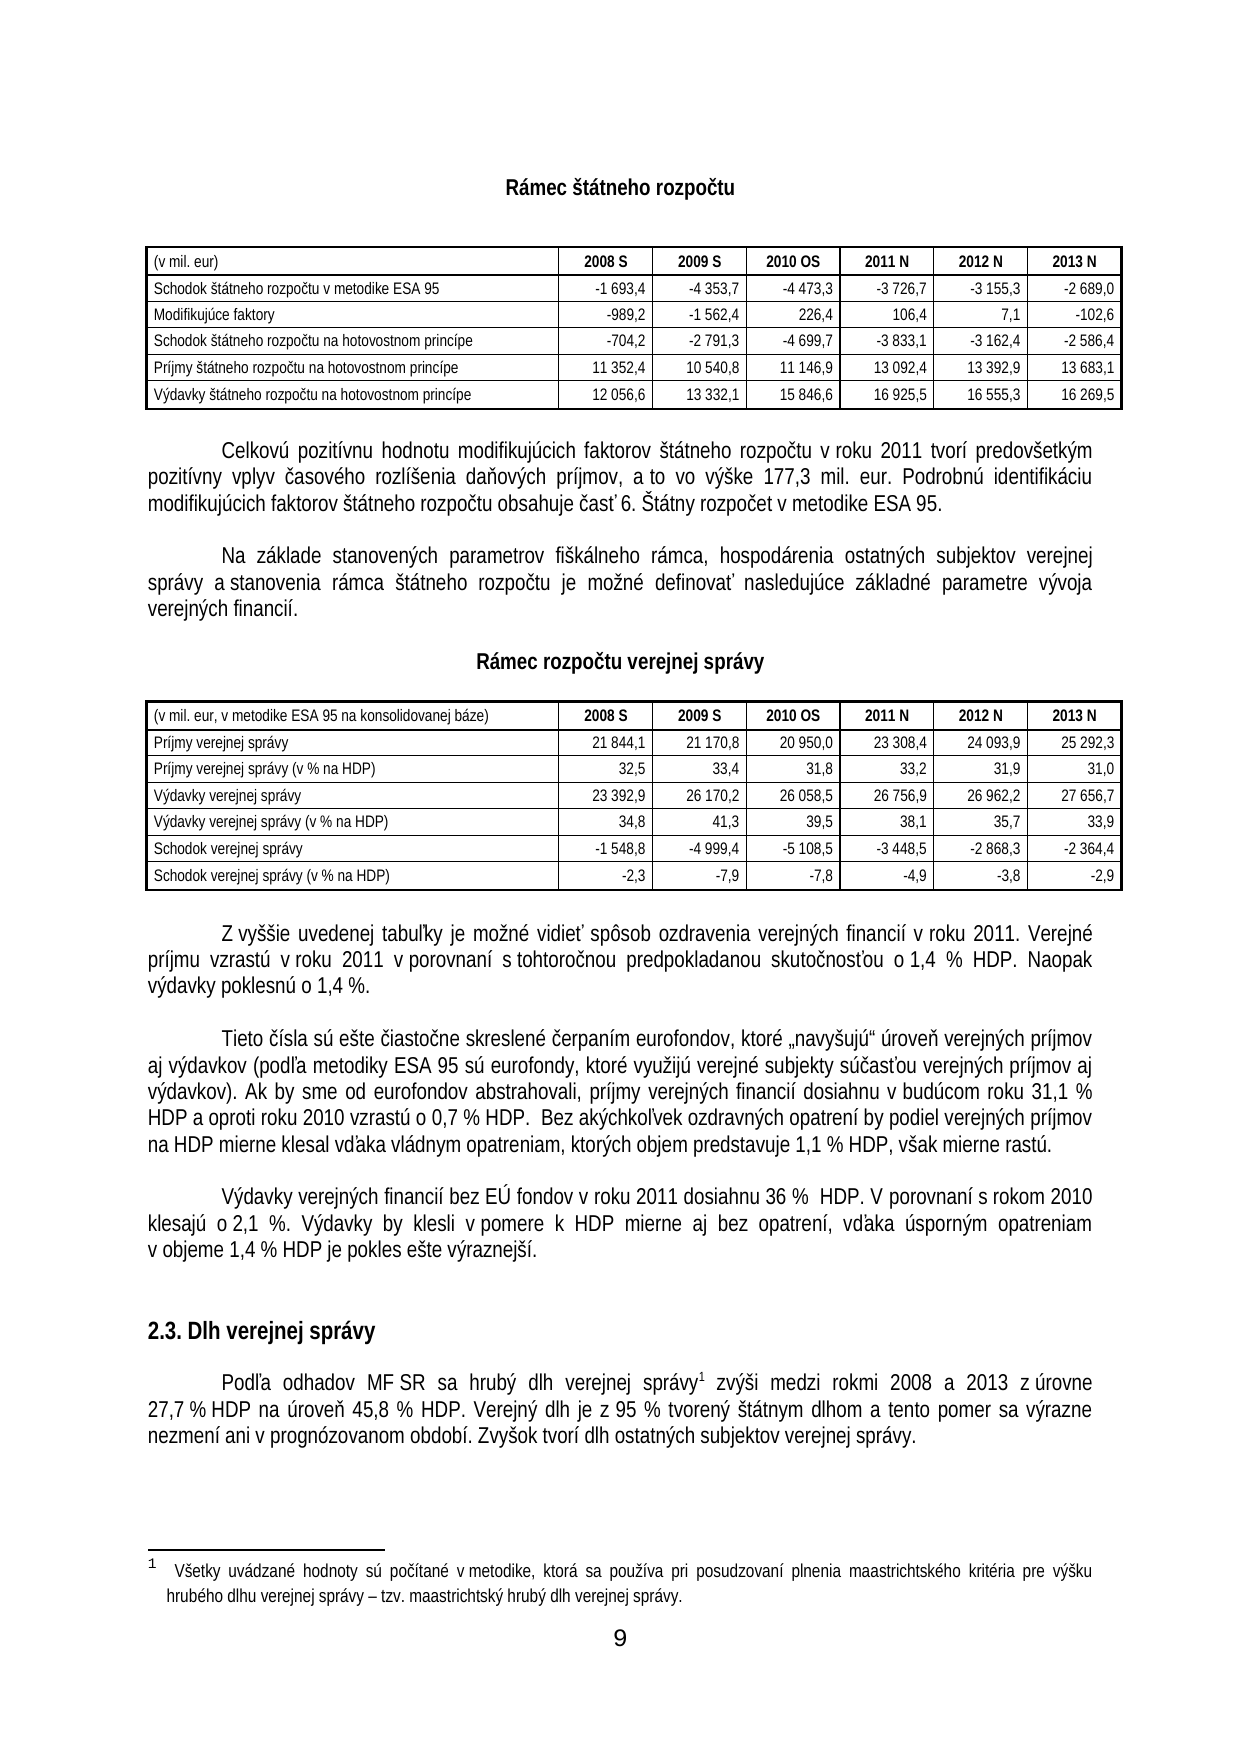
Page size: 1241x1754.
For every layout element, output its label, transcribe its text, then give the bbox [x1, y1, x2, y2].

table_cell Výdavky verejnej správy [148, 783, 558, 808]
table_cell -4,9 [841, 862, 933, 889]
table_cell 11 146,9 [747, 355, 839, 380]
table_cell 7,1 [934, 302, 1027, 327]
table_cell Modifikujúce faktory [148, 302, 558, 327]
table_header 2010 OS [747, 248, 839, 274]
table_cell 31,8 [747, 756, 839, 782]
text Podľa odhadov MF SR sa hrubý dlh verejnej správy zvýši medzi rokmi 2008 a 2013 z úrovne 27,7 % HDP na úroveň 45,8 % HDP. Verejný dlh je z 95 % tvorený štátnym dlhom a tento pomer sa výrazne nezmení ani v prognózovanom období. Zvyšok tvorí dlh ostatných subjektov verejnej správy. [148, 1369, 1093, 1448]
subtitle 2.3. Dlh verejnej správy [148, 1316, 1093, 1344]
table_cell -704,2 [559, 328, 652, 354]
table_header 2008 S [559, 248, 652, 274]
table_header 2013 N [1028, 703, 1120, 728]
table_cell 33,9 [1028, 809, 1120, 835]
table_header 2012 N [934, 703, 1027, 728]
table_cell -1 548,8 [559, 836, 652, 861]
text Výdavky verejných financií bez EÚ fondov v roku 2011 dosiahnu 36 % HDP. V porovnaní s rokom 2010 klesajú o 2,1 %. Výdavky by klesli v pomere k HDP mierne aj bez opatrení, vďaka úsporným opatreniam v objeme 1,4 % HDP je pokles ešte výraznejší. [148, 1183, 1093, 1262]
text Tieto čísla sú ešte čiastočne skreslené čerpaním eurofondov, ktoré „navyšujú“ úroveň verejných príjmov aj výdavkov (podľa metodiky ESA 95 sú eurofondy, ktoré využijú verejné subjekty súčasťou verejných príjmov aj výdavkov). Ak by sme od eurofondov abstrahovali, príjmy verejných financií dosiahnu v budúcom roku 31,1 % HDP a oproti roku 2010 vzrastú o 0,7 % HDP. Bez akýchkoľvek ozdravných opatrení by podiel verejných príjmov na HDP mierne klesal vďaka vládnym opatreniam, ktorých objem predstavuje 1,1 % HDP, však mierne rastú. [148, 1025, 1093, 1157]
table_cell 26 962,2 [934, 783, 1027, 808]
table_cell Schodok štátneho rozpočtu v metodike ESA 95 [148, 276, 558, 301]
table_header 2010 OS [747, 703, 839, 728]
table_header 2012 N [934, 248, 1027, 274]
table_cell 13 392,9 [934, 355, 1027, 380]
table_cell 13 332,1 [653, 381, 746, 408]
table_cell -2 791,3 [653, 328, 746, 354]
table_cell -4 999,4 [653, 836, 746, 861]
table_cell 26 756,9 [841, 783, 933, 808]
table_cell 23 308,4 [841, 731, 933, 755]
table_header 2009 S [653, 703, 746, 728]
table_header 2009 S [653, 248, 746, 274]
table_cell -989,2 [559, 302, 652, 327]
table_cell 16 925,5 [841, 381, 933, 408]
table_cell 24 093,9 [934, 731, 1027, 755]
table_cell -2,3 [559, 862, 652, 889]
table_header 2011 N [841, 248, 933, 274]
table_cell 10 540,8 [653, 355, 746, 380]
table_cell 16 269,5 [1028, 381, 1120, 408]
table_cell 27 656,7 [1028, 783, 1120, 808]
table_cell 106,4 [841, 302, 933, 327]
table_cell 32,5 [559, 756, 652, 782]
table_header 2011 N [841, 703, 933, 728]
table_header 2008 S [559, 703, 652, 728]
table_cell 31,0 [1028, 756, 1120, 782]
table_cell 26 058,5 [747, 783, 839, 808]
text Rámec rozpočtu verejnej správy [148, 648, 1093, 674]
table_cell -2 364,4 [1028, 836, 1120, 861]
table_cell -2 586,4 [1028, 328, 1120, 354]
table_cell 23 392,9 [559, 783, 652, 808]
table_cell 21 844,1 [559, 731, 652, 755]
table_cell -3 162,4 [934, 328, 1027, 354]
text Z vyššie uvedenej tabuľky je možné vidieť spôsob ozdravenia verejných financií v roku 2011. Verejné príjmu vzrastú v roku 2011 v porovnaní s tohtoročnou predpokladanou skutočnosťou o 1,4 % HDP. Naopak výdavky poklesnú o 1,4 %. [148, 920, 1093, 999]
table_cell 31,9 [934, 756, 1027, 782]
table_cell -2 868,3 [934, 836, 1027, 861]
table_cell -3,8 [934, 862, 1027, 889]
table_cell 11 352,4 [559, 355, 652, 380]
table_cell 26 170,2 [653, 783, 746, 808]
table_cell 25 292,3 [1028, 731, 1120, 755]
table_cell Výdavky štátneho rozpočtu na hotovostnom princípe [148, 381, 558, 408]
table_cell -3 448,5 [841, 836, 933, 861]
table_cell -2,9 [1028, 862, 1120, 889]
table_cell 21 170,8 [653, 731, 746, 755]
table_cell 41,3 [653, 809, 746, 835]
table_cell -3 726,7 [841, 276, 933, 301]
table_cell -3 155,3 [934, 276, 1027, 301]
text Na základe stanovených parametrov fiškálneho rámca, hospodárenia ostatných subjektov verejnej správy a stanovenia rámca štátneho rozpočtu je možné definovať nasledujúce základné parametre vývoja verejných financií. [148, 542, 1093, 621]
table_cell Príjmy štátneho rozpočtu na hotovostnom princípe [148, 355, 558, 380]
table_cell 226,4 [747, 302, 839, 327]
table_cell Schodok verejnej správy [148, 836, 558, 861]
table_cell 13 683,1 [1028, 355, 1120, 380]
table_cell 12 056,6 [559, 381, 652, 408]
table_cell -2 689,0 [1028, 276, 1120, 301]
table_cell 35,7 [934, 809, 1027, 835]
table_cell -3 833,1 [841, 328, 933, 354]
table_cell 34,8 [559, 809, 652, 835]
table_cell 16 555,3 [934, 381, 1027, 408]
table_cell -5 108,5 [747, 836, 839, 861]
table_cell 33,2 [841, 756, 933, 782]
table_cell -7,8 [747, 862, 839, 889]
table_cell -4 353,7 [653, 276, 746, 301]
table_cell -1 562,4 [653, 302, 746, 327]
table_cell 33,4 [653, 756, 746, 782]
table_cell -4 699,7 [747, 328, 839, 354]
table_cell Schodok štátneho rozpočtu na hotovostnom princípe [148, 328, 558, 354]
table_cell Výdavky verejnej správy (v % na HDP) [148, 809, 558, 835]
table_cell 20 950,0 [747, 731, 839, 755]
table_header (v mil. eur) [148, 248, 558, 274]
table_cell Príjmy verejnej správy (v % na HDP) [148, 756, 558, 782]
table_cell 13 092,4 [841, 355, 933, 380]
table_cell -1 693,4 [559, 276, 652, 301]
table_header (v mil. eur, v metodike ESA 95 na konsolidovanej báze) [148, 703, 558, 728]
table_cell 38,1 [841, 809, 933, 835]
table_cell 15 846,6 [747, 381, 839, 408]
table_cell -102,6 [1028, 302, 1120, 327]
table_header 2013 N [1028, 248, 1120, 274]
text Celkovú pozitívnu hodnotu modifikujúcich faktorov štátneho rozpočtu v roku 2011 tvorí predovšetkým pozitívny vplyv časového rozlíšenia daňových príjmov, a to vo výške 177,3 mil. eur. Podrobnú identifikáciu modifikujúcich faktorov štátneho rozpočtu obsahuje časť 6. Štátny rozpočet v metodike ESA 95. [148, 437, 1093, 516]
text Rámec štátneho rozpočtu [148, 174, 1093, 200]
table_cell -4 473,3 [747, 276, 839, 301]
table_cell -7,9 [653, 862, 746, 889]
table_cell 39,5 [747, 809, 839, 835]
table_cell Schodok verejnej správy (v % na HDP) [148, 862, 558, 889]
table_cell Príjmy verejnej správy [148, 731, 558, 755]
